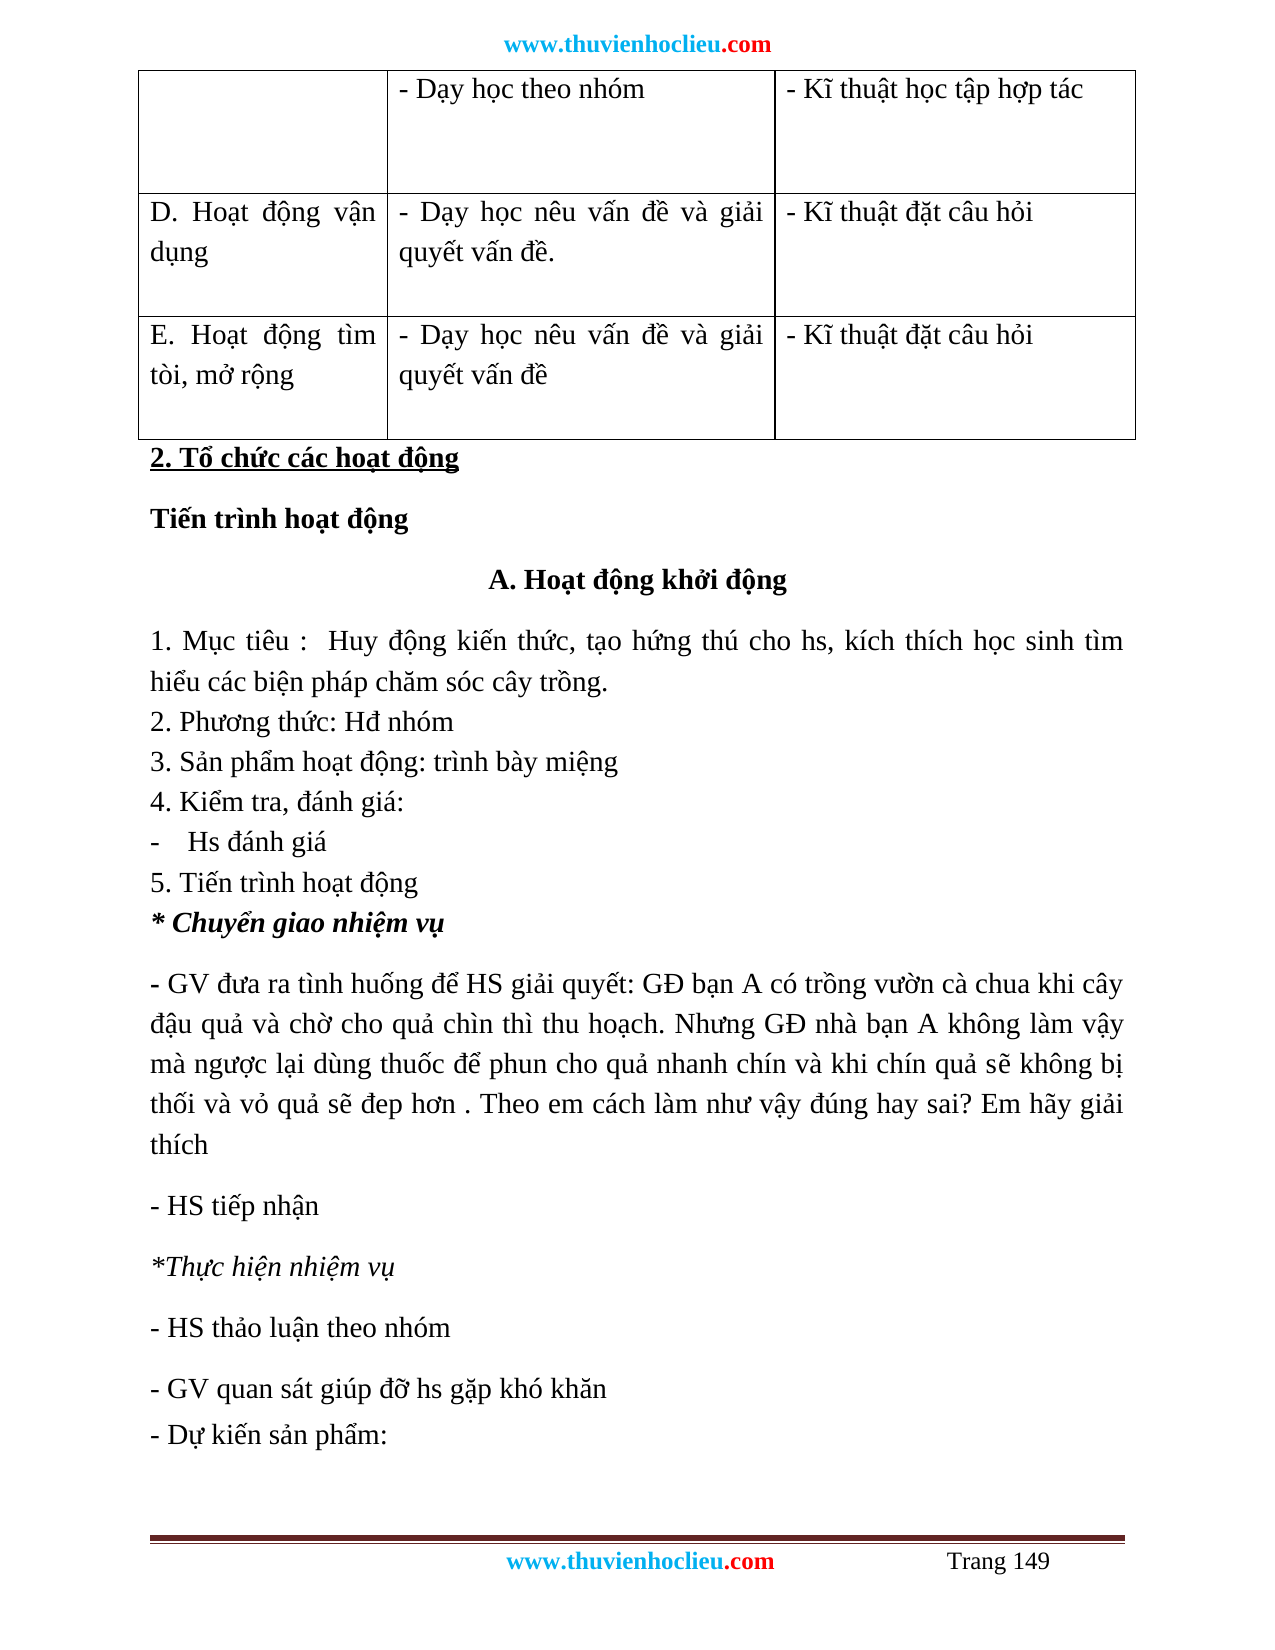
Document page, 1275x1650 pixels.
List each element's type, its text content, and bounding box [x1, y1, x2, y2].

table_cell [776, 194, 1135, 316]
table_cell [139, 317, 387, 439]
text - GV quan sát giúp đỡ hs gặp khó khăn [150, 1371, 1125, 1404]
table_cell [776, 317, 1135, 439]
text 2. Phương thức: Hđ nhóm [150, 704, 1125, 737]
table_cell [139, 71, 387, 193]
text * Chuyển giao nhiệm vụ [150, 905, 1125, 938]
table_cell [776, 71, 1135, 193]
text 4. Kiểm tra, đánh giá: [150, 784, 1125, 818]
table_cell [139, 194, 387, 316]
text 3. Sản phẩm hoạt động: trình bày miệng [150, 744, 1125, 778]
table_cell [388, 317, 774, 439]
list Hs đánh giá [150, 824, 1125, 858]
text *Thực hiện nhiệm vụ [150, 1249, 1125, 1282]
text 2. Tổ chức các hoạt động [150, 440, 1125, 474]
text 5. Tiến trình hoạt động [150, 865, 1125, 898]
text Tiến trình hoạt động [150, 501, 1125, 535]
text - GV đưa ra tình huống để HS giải quyết: GĐ bạn A có trồng vườn cà chua khi cây đậu quả và chờ cho quả chìn thì thu hoạch. Nhưng GĐ nhà bạn A không làm vậy mà ngược lại dùng thuốc để phun cho quả nhanh chín và khi chín quả sẽ không bị thối và vỏ quả sẽ đep hơn . Theo em cách làm như vậy đúng hay sai? Em hãy giải thích [150, 966, 1125, 1160]
text A. Hoạt động khởi động [150, 562, 1125, 596]
text - HS tiếp nhận [150, 1188, 1125, 1221]
text - Dự kiến sản phẩm: [150, 1417, 1125, 1451]
text - HS thảo luận theo nhóm [150, 1310, 1125, 1343]
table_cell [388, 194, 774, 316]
text 1. Mục tiêu : Huy động kiến thức, tạo hứng thú cho hs, kích thích học sinh tìm hiểu các biện pháp chăm sóc cây trồng. [150, 623, 1125, 697]
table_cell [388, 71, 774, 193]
